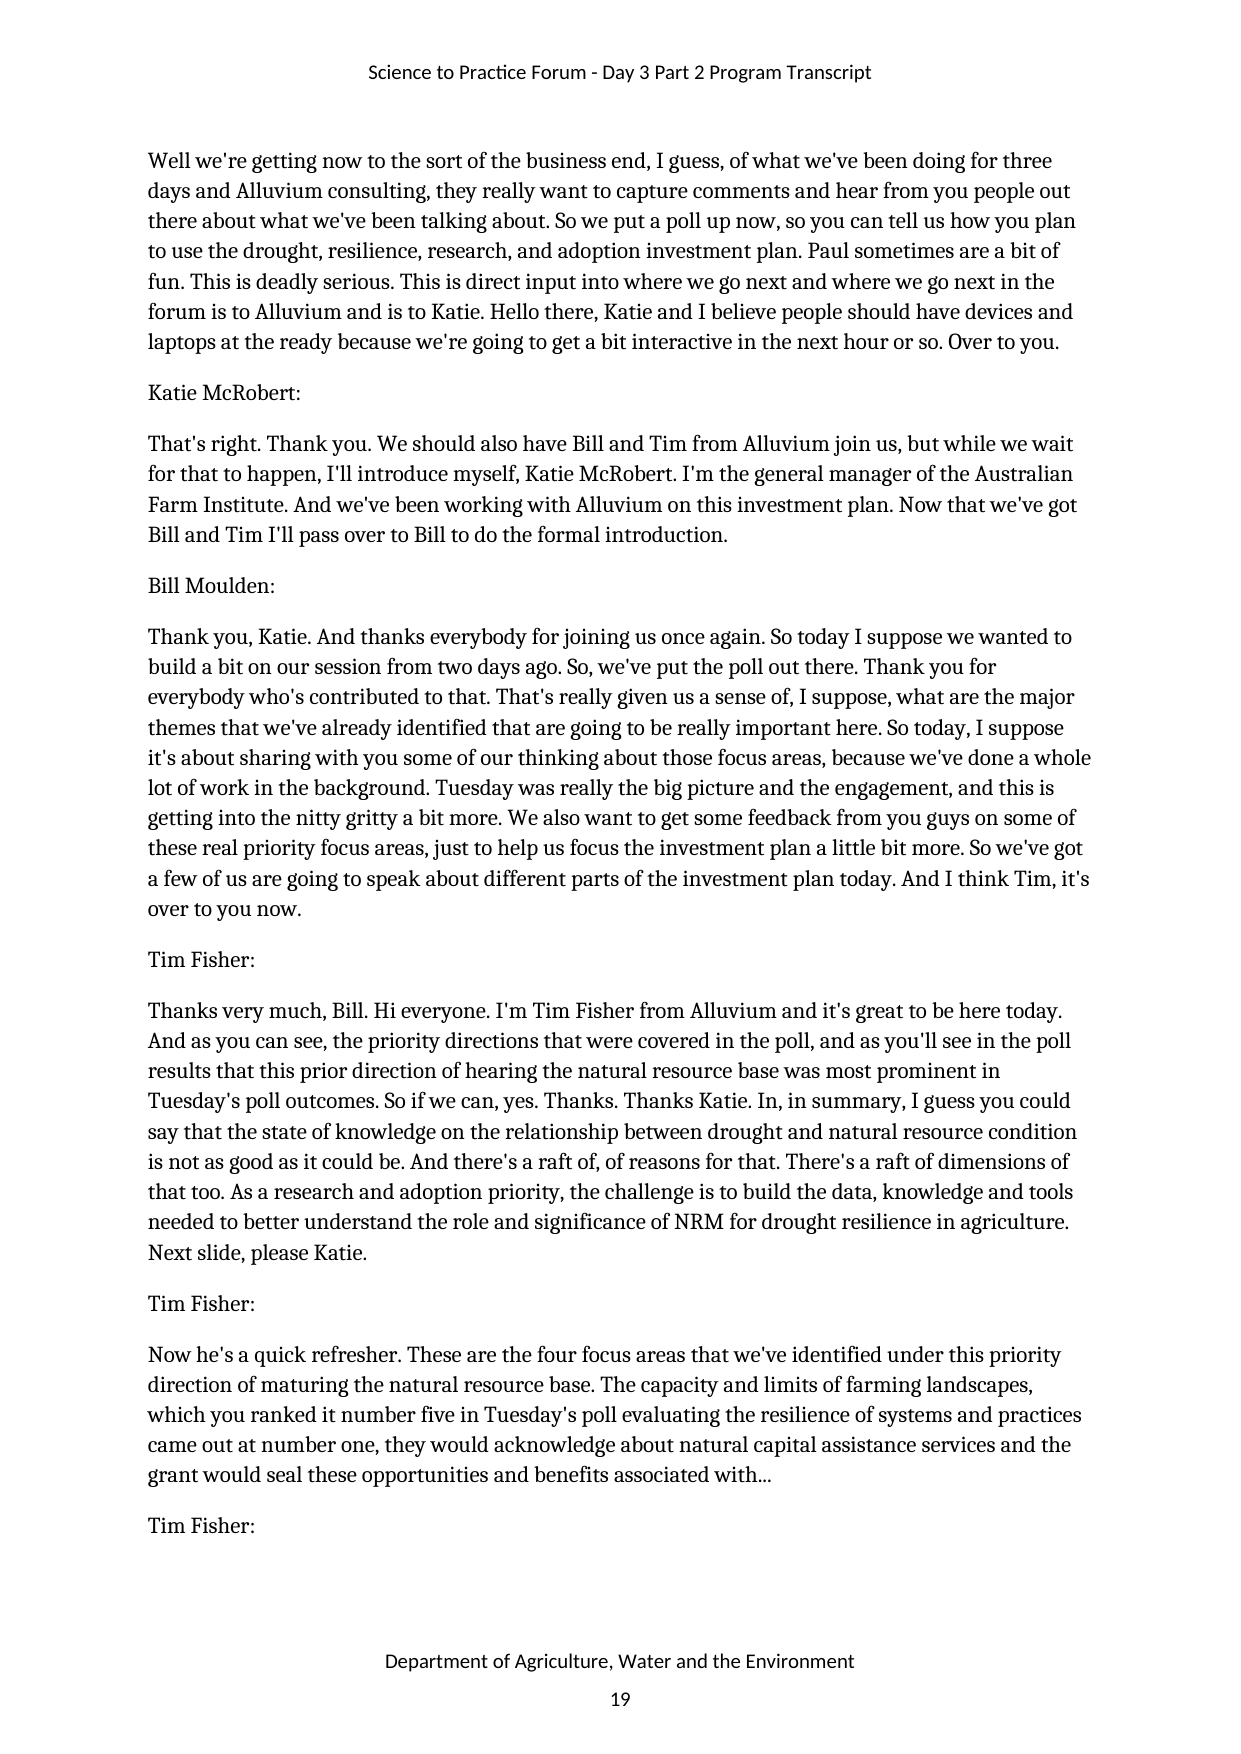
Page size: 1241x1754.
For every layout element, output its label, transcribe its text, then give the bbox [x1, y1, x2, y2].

text Thank you, Katie. And thanks everybody for joining us once again. So today I suppose we wanted to build a bit on our session from two days ago. So, we've put the poll out there. Thank you for everybody who's contributed to that. That's really given us a sense of, I suppose, what are the major themes that we've already identified that are going to be really important here. So today, I suppose it's about sharing with you some of our thinking about those focus areas, because we've done a whole lot of work in the background. Tuesday was really the big picture and the engagement, and this is getting into the nitty gritty a bit more. We also want to get some feedback from you guys on some of these real priority focus areas, just to help us focus the investment plan a little bit more. So we've got a few of us are going to speak about different parts of the investment plan today. And I think Tim, it's over to you now. [148, 624, 1092, 922]
text Now he's a quick refresher. These are the four focus areas that we've identified under this priority direction of maturing the natural resource base. The capacity and limits of farming landscapes, which you ranked it number five in Tuesday's poll evaluating the resilience of systems and practices came out at number one, they would acknowledge about natural capital assistance services and the grant would seal these opportunities and benefits associated with... [148, 1341, 1092, 1489]
text Thanks very much, Bill. Hi everyone. I'm Tim Fisher from Alluvium and it's great to be here today. And as you can see, the priority directions that were covered in the poll, and as you'll see in the poll results that this prior direction of hearing the natural resource base was most prominent in Tuesday's poll outcomes. So if we can, yes. Thanks. Thanks Katie. In, in summary, I guess you could say that the state of knowledge on the relationship between drought and natural resource condition is not as good as it could be. And there's a raft of, of reasons for that. There's a raft of dimensions of that too. As a research and adoption priority, the challenge is to build the data, knowledge and tools needed to better understand the role and significance of NRM for drought resilience in agriculture. Next slide, please Katie. [148, 998, 1092, 1266]
text Bill Moulden: [148, 573, 1092, 599]
text Katie McRobert: [148, 380, 1092, 406]
text Well we're getting now to the sort of the business end, I guess, of what we've been doing for three days and Alluvium consulting, they really want to capture comments and hear from you people out there about what we've been talking about. So we put a poll up now, so you can tell us how you plan to use the drought, resilience, research, and adoption investment plan. Paul sometimes are a bit of fun. This is deadly serious. This is direct input into where we go next and where we go next in the forum is to Alluvium and is to Katie. Hello there, Katie and I believe people should have devices and laptops at the ready because we're going to get a bit interactive in the next hour or so. Over to you. [148, 148, 1092, 355]
text Tim Fisher: [148, 1290, 1092, 1317]
text Tim Fisher: [148, 1513, 1092, 1540]
text Tim Fisher: [148, 947, 1092, 973]
text That's right. Thank you. We should also have Bill and Tim from Alluvium join us, but while we wait for that to happen, I'll introduce myself, Katie McRobert. I'm the general manager of the Australian Farm Institute. And we've been working with Alluvium on this investment plan. Now that we've got Bill and Tim I'll pass over to Bill to do the formal introduction. [148, 431, 1092, 548]
